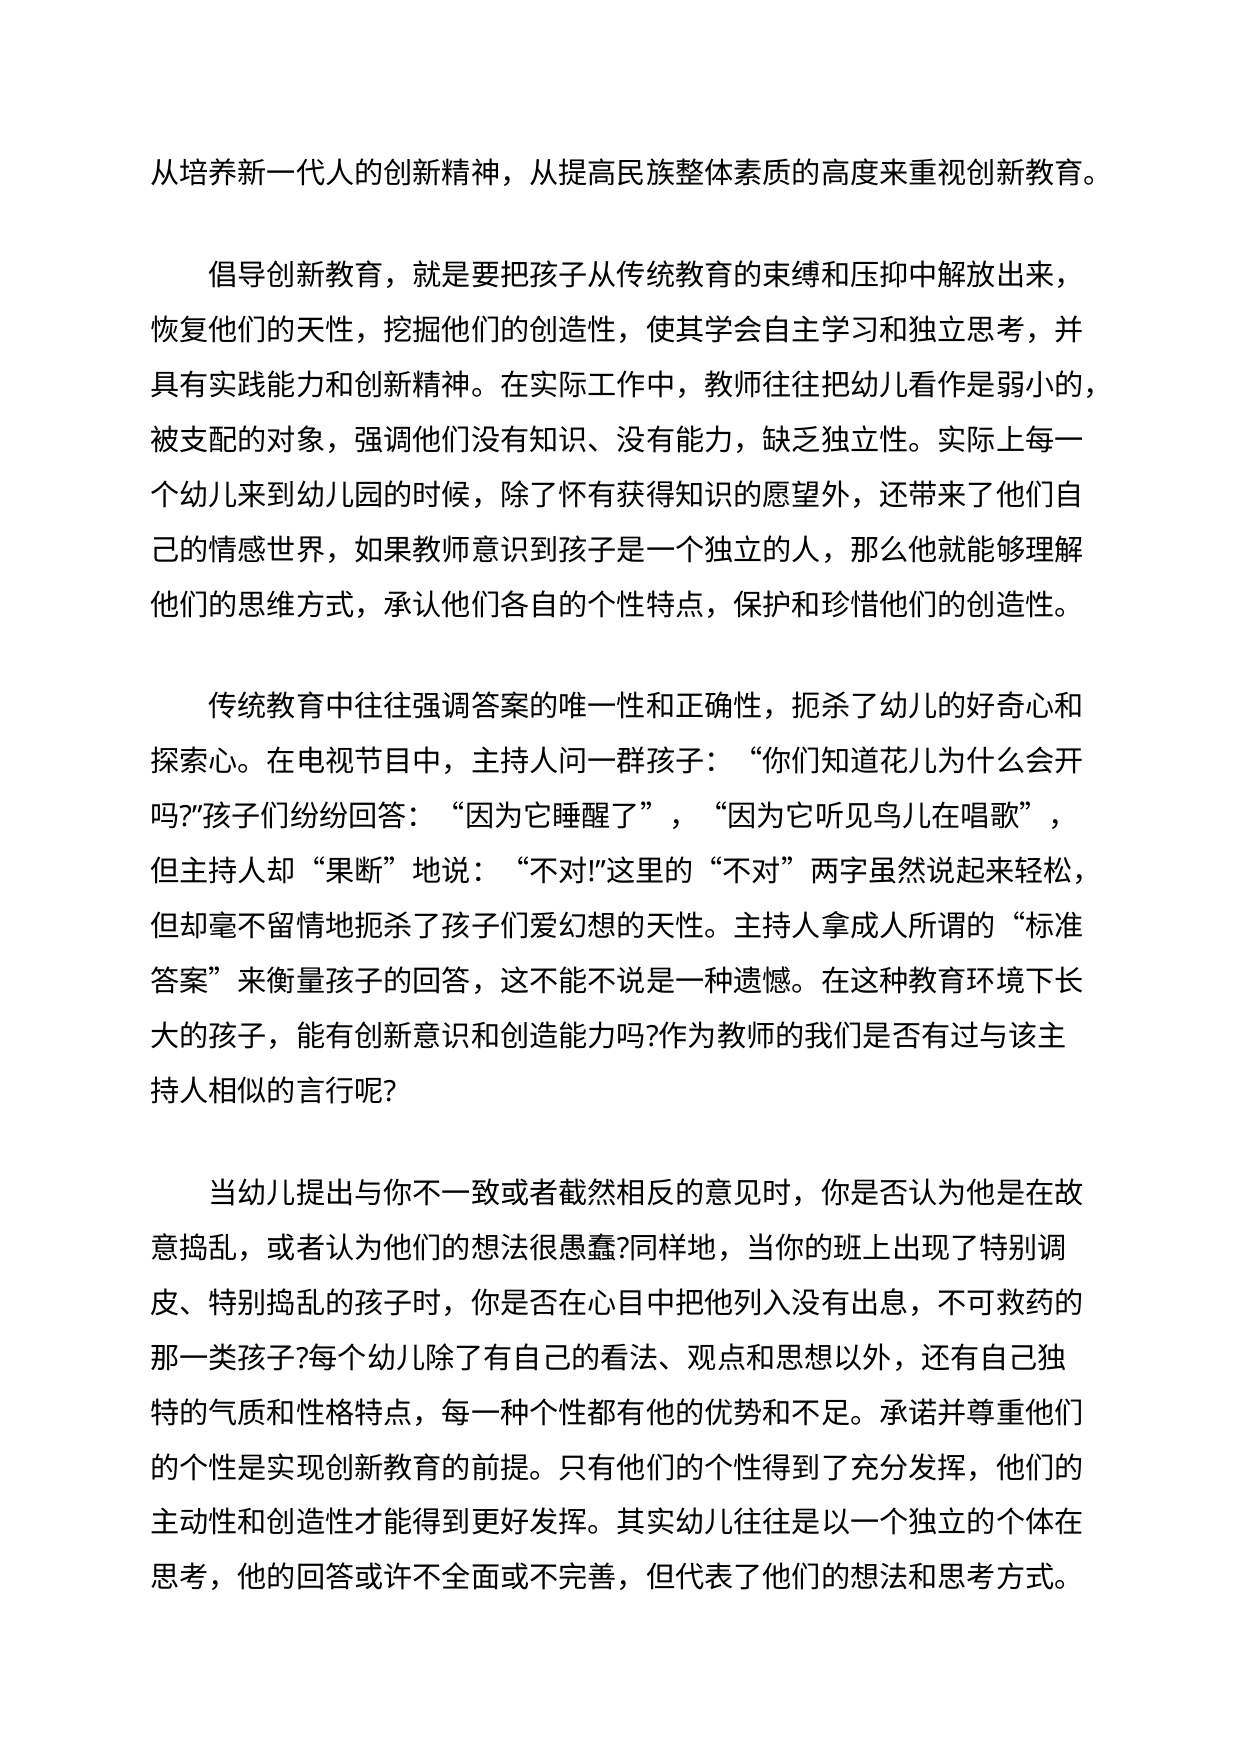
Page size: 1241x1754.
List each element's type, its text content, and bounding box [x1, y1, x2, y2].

text 传统教育中往往强调答案的唯一性和正确性，扼杀了幼儿的好奇心和探索心。在电视节目中，主持人问一群孩子：“你们知道花儿为什么会开吗?”孩子们纷纷回答：“因为它睡醒了”，“因为它听见鸟儿在唱歌”，但主持人却“果断”地说：“不对!”这里的“不对”两字虽然说起来轻松，但却毫不留情地扼杀了孩子们爱幻想的天性。主持人拿成人所谓的“标准答案”来衡量孩子的回答，这不能不说是一种遗憾。在这种教育环境下长大的孩子，能有创新意识和创造能力吗?作为教师的我们是否有过与该主持人相似的言行呢? [150, 683, 1090, 1110]
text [150, 1169, 1090, 1596]
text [150, 150, 1090, 192]
text 倡导创新教育，就是要把孩子从传统教育的束缚和压抑中解放出来，恢复他们的天性，挖掘他们的创造性，使其学会自主学习和独立思考，并具有实践能力和创新精神。在实际工作中，教师往往把幼儿看作是弱小的，被支配的对象，强调他们没有知识、没有能力，缺乏独立性。实际上每一个幼儿来到幼儿园的时候，除了怀有获得知识的愿望外，还带来了他们自己的情感世界，如果教师意识到孩子是一个独立的人，那么他就能够理解他们的思维方式，承认他们各自的个性特点，保护和珍惜他们的创造性。 [150, 252, 1090, 623]
